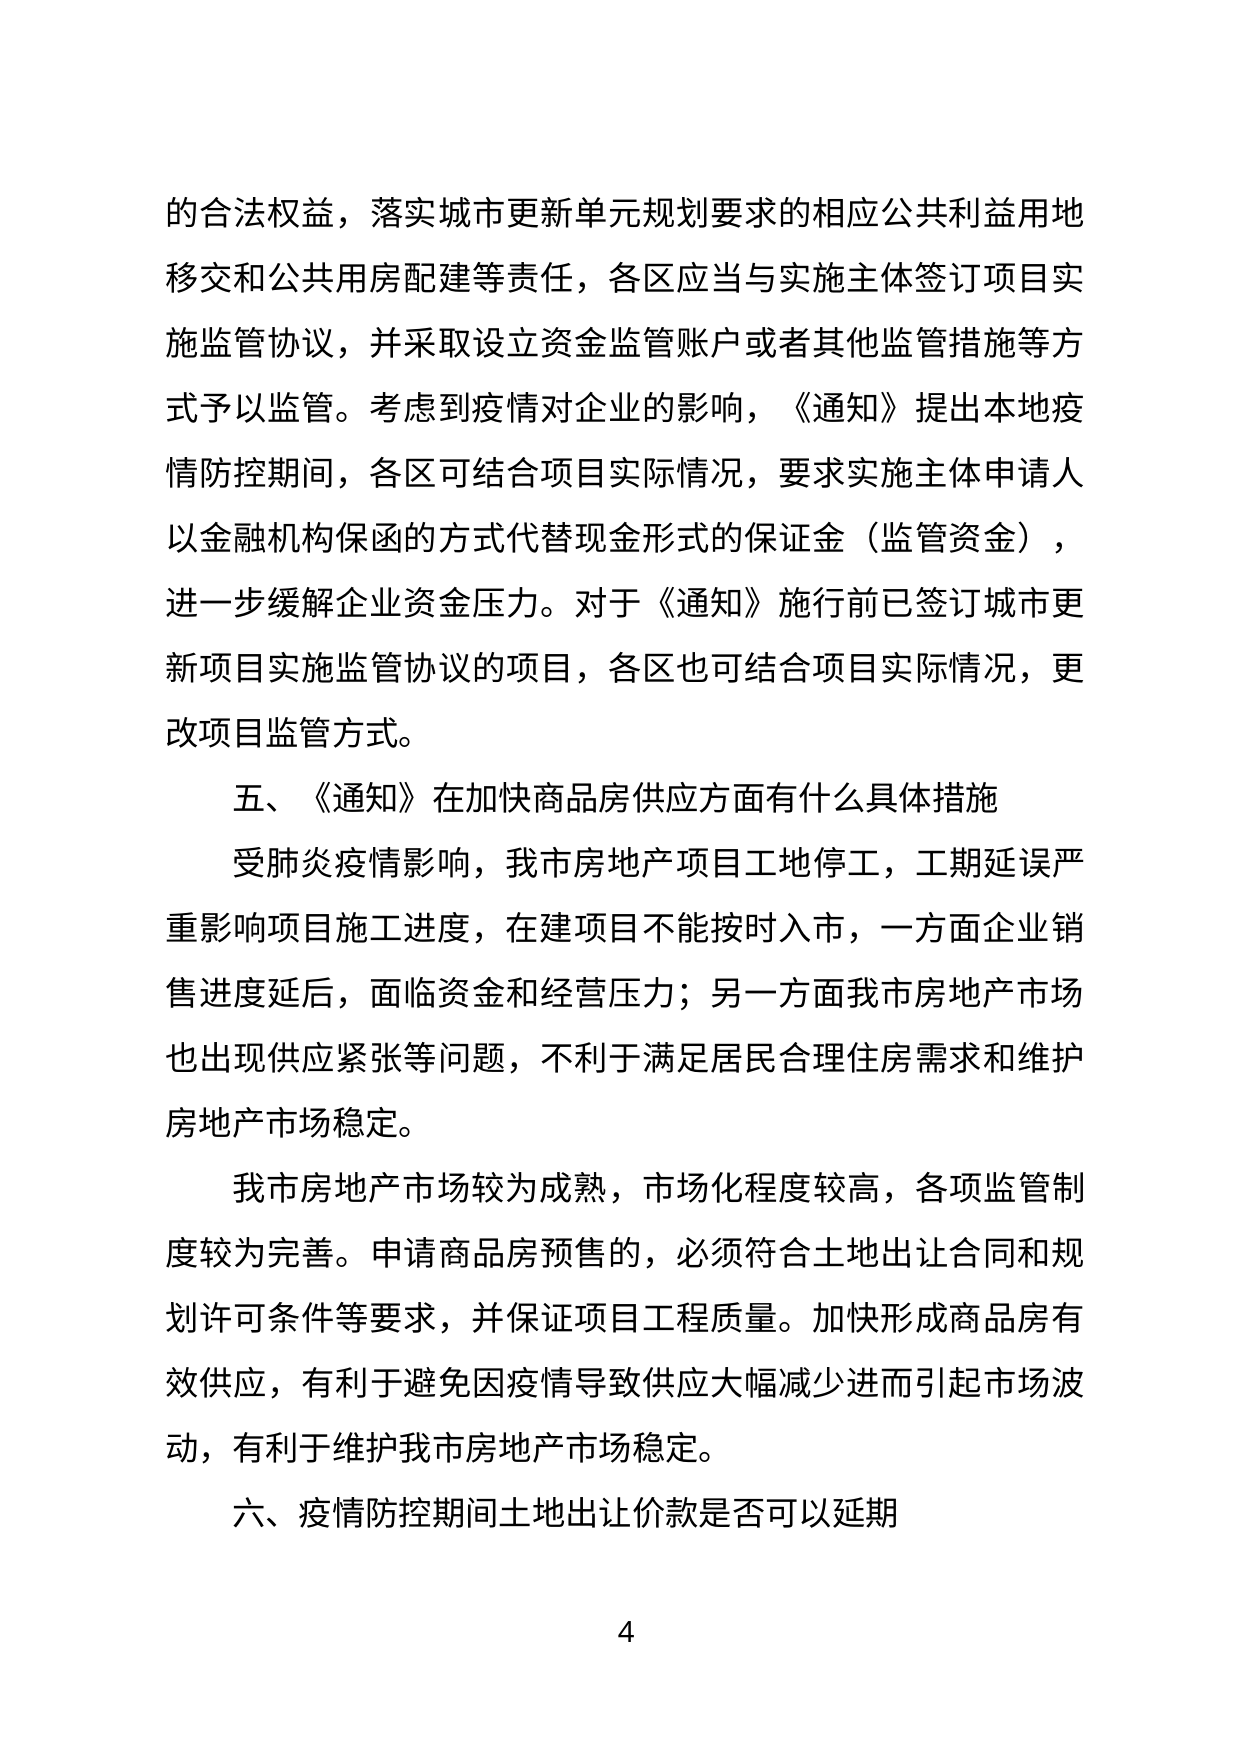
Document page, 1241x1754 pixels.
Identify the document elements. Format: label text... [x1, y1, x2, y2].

text 受肺炎疫情影响，我市房地产项目工地停工，工期延误严重影响项目施工进度，在建项目不能按时入市，一方面企业销售进度延后，面临资金和经营压力；另一方面我市房地产市场也出现供应紧张等问题，不利于满足居民合理住房需求和维护房地产市场稳定。 [165, 828, 1087, 1153]
text 六、疫情防控期间土地出让价款是否可以延期 [165, 1478, 1087, 1543]
text 我市房地产市场较为成熟，市场化程度较高，各项监管制度较为完善。申请商品房预售的，必须符合土地出让合同和规划许可条件等要求，并保证项目工程质量。加快形成商品房有效供应，有利于避免因疫情导致供应大幅减少进而引起市场波动，有利于维护我市房地产市场稳定。 [165, 1153, 1087, 1478]
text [165, 178, 1087, 763]
text 五、《通知》在加快商品房供应方面有什么具体措施 [165, 763, 1087, 828]
